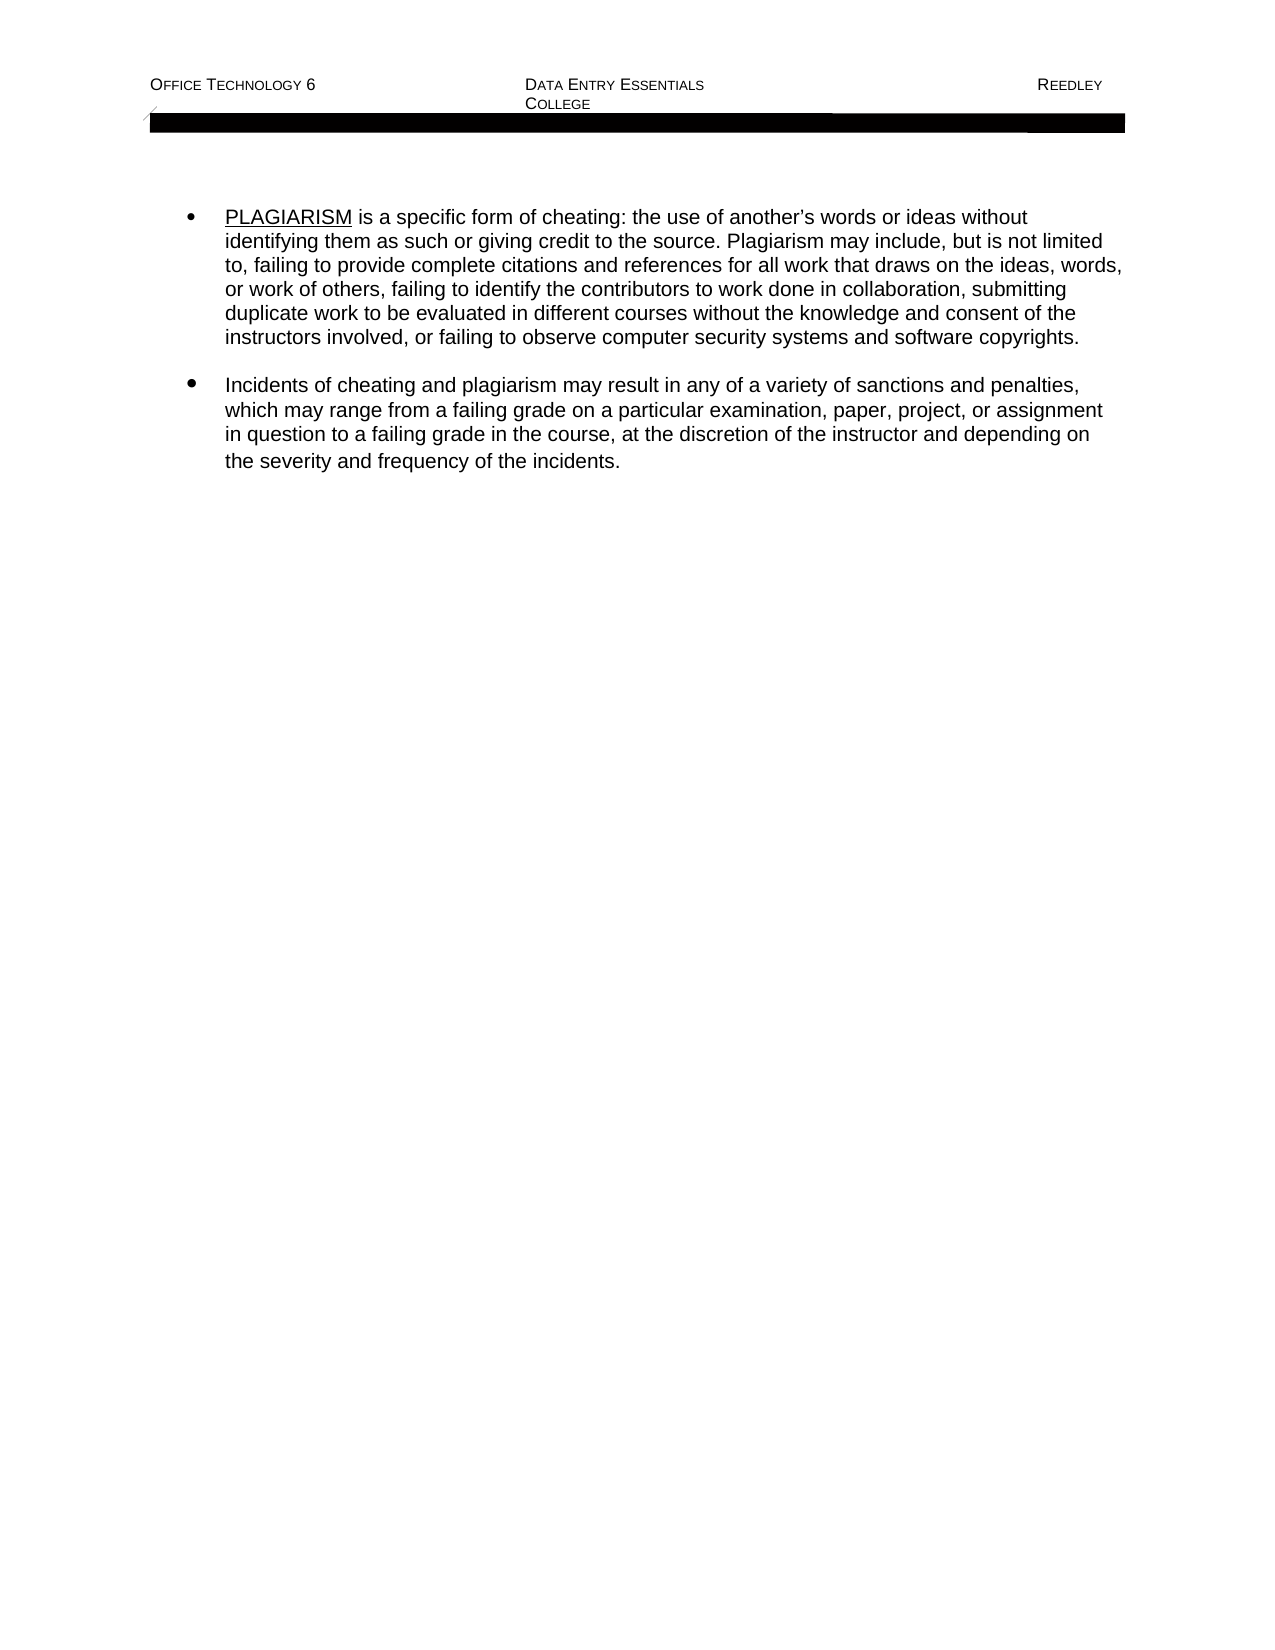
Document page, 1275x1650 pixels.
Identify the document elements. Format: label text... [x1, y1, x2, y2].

list Plagiarism is a specific form of cheating: the use of another’s words or ideas without identifying them as such or giving credit to the source. Plagiarism may include, but is not limited to, failing to provide complete citations and references for all work that draws on the ideas, words, or work of others, failing to identify the contributors to work done in collaboration, submitting duplicate work to be evaluated in different courses without the knowledge and consent of the instructors involved, or failing to observe computer security systems and software copyrights. [187, 205, 1125, 349]
list Incidents of cheating and plagiarism may result in any of a variety of sanctions and penalties, which may range from a failing grade on a particular examination, paper, project, or assignment in question to a failing grade in the course, at the discretion of the instructor and depending on the severity and frequency of the incidents. [187, 373, 1125, 474]
